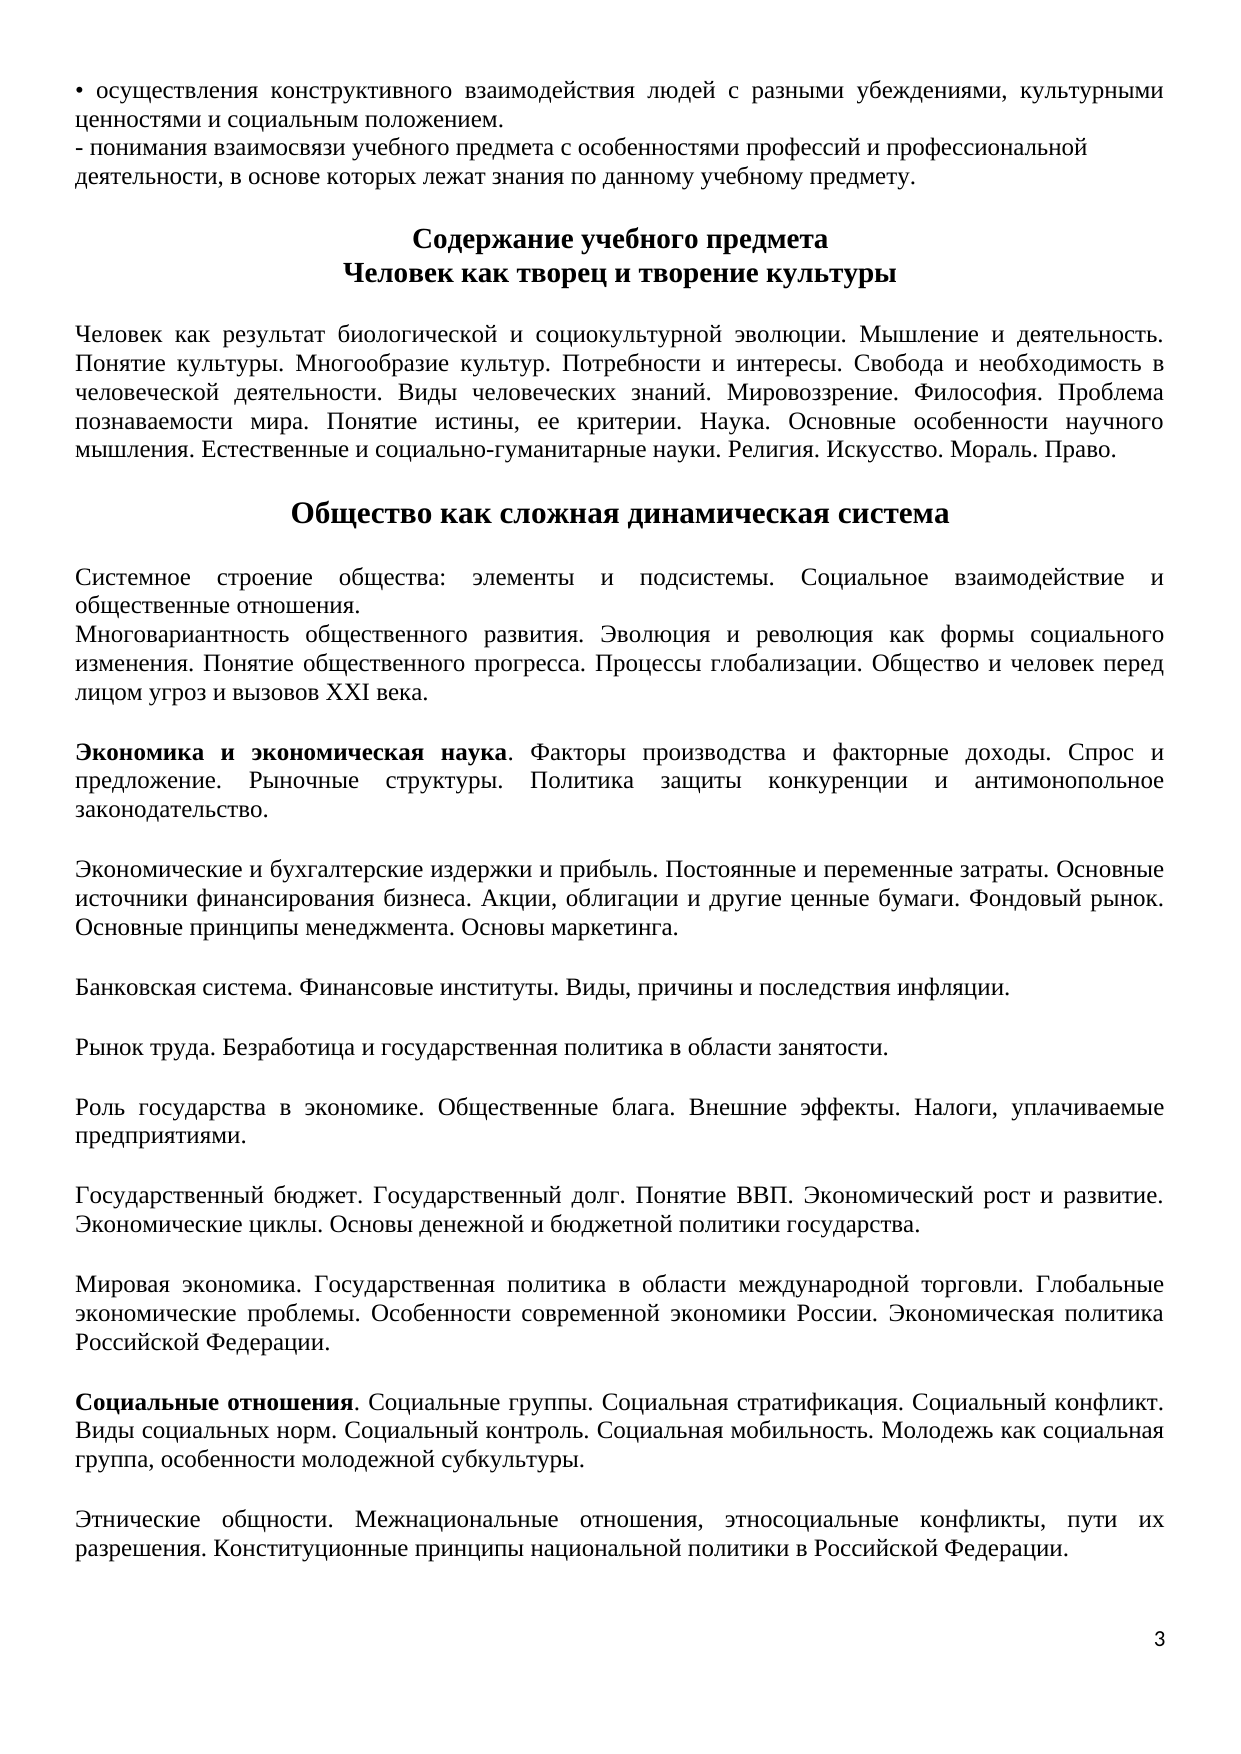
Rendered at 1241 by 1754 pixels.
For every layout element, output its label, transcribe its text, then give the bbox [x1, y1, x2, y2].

text Экономика и экономическая наука. Факторы производства и факторные доходы. Спрос и предложение. Рыночные структуры. Политика защиты конкуренции и антимонопольное законодательство. [75, 737, 1165, 823]
text Человек как результат биологической и социокультурной эволюции. Мышление и деятельность. Понятие культуры. Многообразие культур. Потребности и интересы. Свобода и необходимость в человеческой деятельности. Виды человеческих знаний. Мировоззрение. Философия. Проблема познаваемости мира. Понятие истины, ее критерии. Наука. Основные особенности научного мышления. Естественные и социально-гуманитарные науки. Религия. Искусство. Мораль. Право. [75, 319, 1165, 463]
text Экономические и бухгалтерские издержки и прибыль. Постоянные и переменные затраты. Основные источники финансирования бизнеса. Акции, облигации и другие ценные бумаги. Фондовый рынок. Основные принципы менеджмента. Основы маркетинга. [75, 854, 1165, 941]
text Общество как сложная динамическая система [75, 494, 1165, 531]
text Рынок труда. Безработица и государственная политика в области занятости. [75, 1032, 1165, 1061]
text Государственный бюджет. Государственный долг. Понятие ВВП. Экономический рост и развитие. Экономические циклы. Основы денежной и бюджетной политики государства. [75, 1181, 1165, 1238]
text Социальные отношения. Социальные группы. Социальная стратификация. Социальный конфликт. Виды социальных норм. Социальный контроль. Социальная мобильность. Молодежь как социальная группа, особенности молодежной субкультуры. [75, 1387, 1165, 1473]
text Человек как творец и творение культуры [75, 255, 1165, 288]
text Этнические общности. Межнациональные отношения, этносоциальные конфликты, пути их разрешения. Конституционные принципы национальной политики в Российской Федерации. [75, 1504, 1165, 1562]
text Мировая экономика. Государственная политика в области международной торговли. Глобальные экономические проблемы. Особенности современной экономики России. Экономическая политика Российской Федерации. [75, 1269, 1165, 1356]
text Банковская система. Финансовые институты. Виды, причины и последствия инфляции. [75, 972, 1165, 1001]
text Системное строение общества: элементы и подсистемы. Социальное взаимодействие и общественные отношения. [75, 562, 1165, 619]
text Многовариантность общественного развития. Эволюция и революция как формы социального изменения. Понятие общественного прогресса. Процессы глобализации. Общество и человек перед лицом угроз и вызовов XXI века. [75, 619, 1165, 706]
text Содержание учебного предмета [75, 221, 1165, 255]
text - понимания взаимосвязи учебного предмета с особенностями профессий и профессиональной деятельности, в основе которых лежат знания по данному учебному предмету. [75, 132, 1165, 190]
text • осуществления конструктивного взаимодействия людей с разными убеждениями, культурными ценностями и социальным положением. [75, 75, 1165, 132]
text Роль государства в экономике. Общественные блага. Внешние эффекты. Налоги, уплачиваемые предприятиями. [75, 1092, 1165, 1149]
